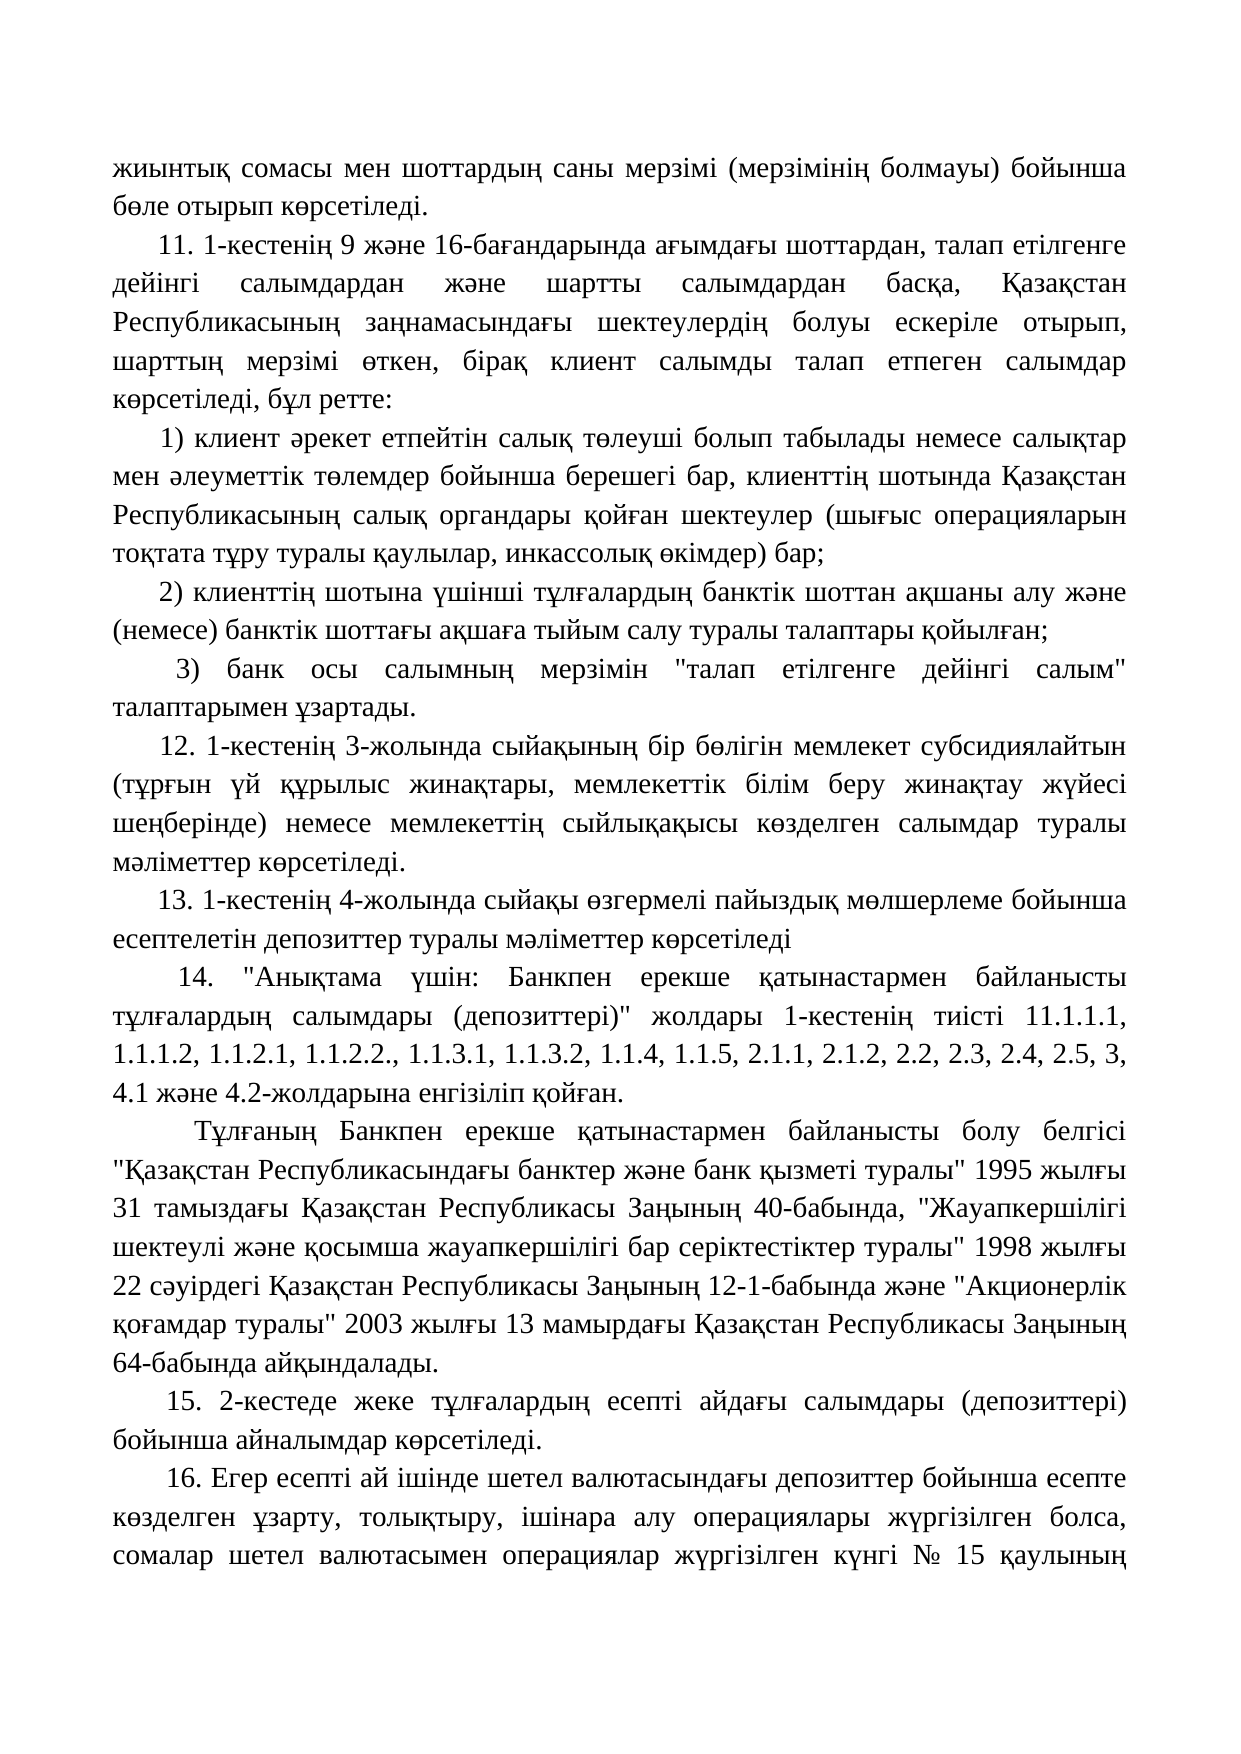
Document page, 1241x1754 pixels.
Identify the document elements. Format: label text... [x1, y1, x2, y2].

text 1) клиент әрекет етпейтін салық төлеуші болып табылады немесе салықтар мен әлеуметтік төлемдер бойынша берешегі бар, клиенттің шотында Қазақстан Республикасының салық органдары қойған шектеулер (шығыс операцияларын тоқтата тұру туралы қаулылар, инкассолық өкімдер) бар; [112, 420, 1128, 569]
text 3) банк осы салымның мерзімін "талап етілгенге дейінгі салым" талаптарымен ұзартады. [112, 651, 1128, 723]
text 14. "Анықтама үшін: Банкпен ерекше қатынастармен байланысты тұлғалардың салымдары (депозиттері)" жолдары 1-кестенің тиісті 11.1.1.1, 1.1.1.2, 1.1.2.1, 1.1.2.2., 1.1.3.1, 1.1.3.2, 1.1.4, 1.1.5, 2.1.1, 2.1.2, 2.2, 2.3, 2.4, 2.5, 3, 4.1 және 4.2-жолдарына енгізіліп қойған. [112, 959, 1128, 1108]
text Тұлғаның Банкпен ерекше қатынастармен байланысты болу белгісі "Қазақстан Республикасындағы банктер және банк қызметі туралы" 1995 жылғы 31 тамыздағы Қазақстан Республикасы Заңының 40-бабында, "Жауапкершілігі шектеулі және қосымша жауапкершілігі бар серіктестіктер туралы" 1998 жылғы 22 сәуірдегі Қазақстан Республикасы Заңының 12-1-бабында және "Акционерлік қоғамдар туралы" 2003 жылғы 13 мамырдағы Қазақстан Республикасы Заңының 64-бабында айқындалады. [112, 1113, 1128, 1378]
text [112, 1460, 1128, 1571]
text 13. 1-кестенің 4-жолында сыйақы өзгермелі пайыздық мөлшерлеме бойынша есептелетін депозиттер туралы мәліметтер көрсетіледі [112, 882, 1128, 954]
text 15. 2-кестеде жеке тұлғалардың есепті айдағы салымдары (депозиттері) бойынша айналымдар көрсетіледі. [112, 1383, 1128, 1455]
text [112, 150, 1128, 222]
text 11. 1-кестенің 9 және 16-бағандарында ағымдағы шоттардан, талап етілгенге дейінгі салымдардан және шартты салымдардан басқа, Қазақстан Республикасының заңнамасындағы шектеулердің болуы ескеріле отырып, шарттың мерзімі өткен, бірақ клиент салымды талап етпеген салымдар көрсетіледі, бұл ретте: [112, 227, 1128, 415]
text 12. 1-кестенің 3-жолында сыйақының бір бөлігін мемлекет субсидиялайтын (тұрғын үй құрылыс жинақтары, мемлекеттік білім беру жинақтау жүйесі шеңберінде) немесе мемлекеттің сыйлықақысы көзделген салымдар туралы мәліметтер көрсетіледі. [112, 728, 1128, 877]
text 2) клиенттің шотына үшінші тұлғалардың банктік шоттан ақшаны алу және (немесе) банктік шоттағы ақшаға тыйым салу туралы талаптары қойылған; [112, 574, 1128, 646]
